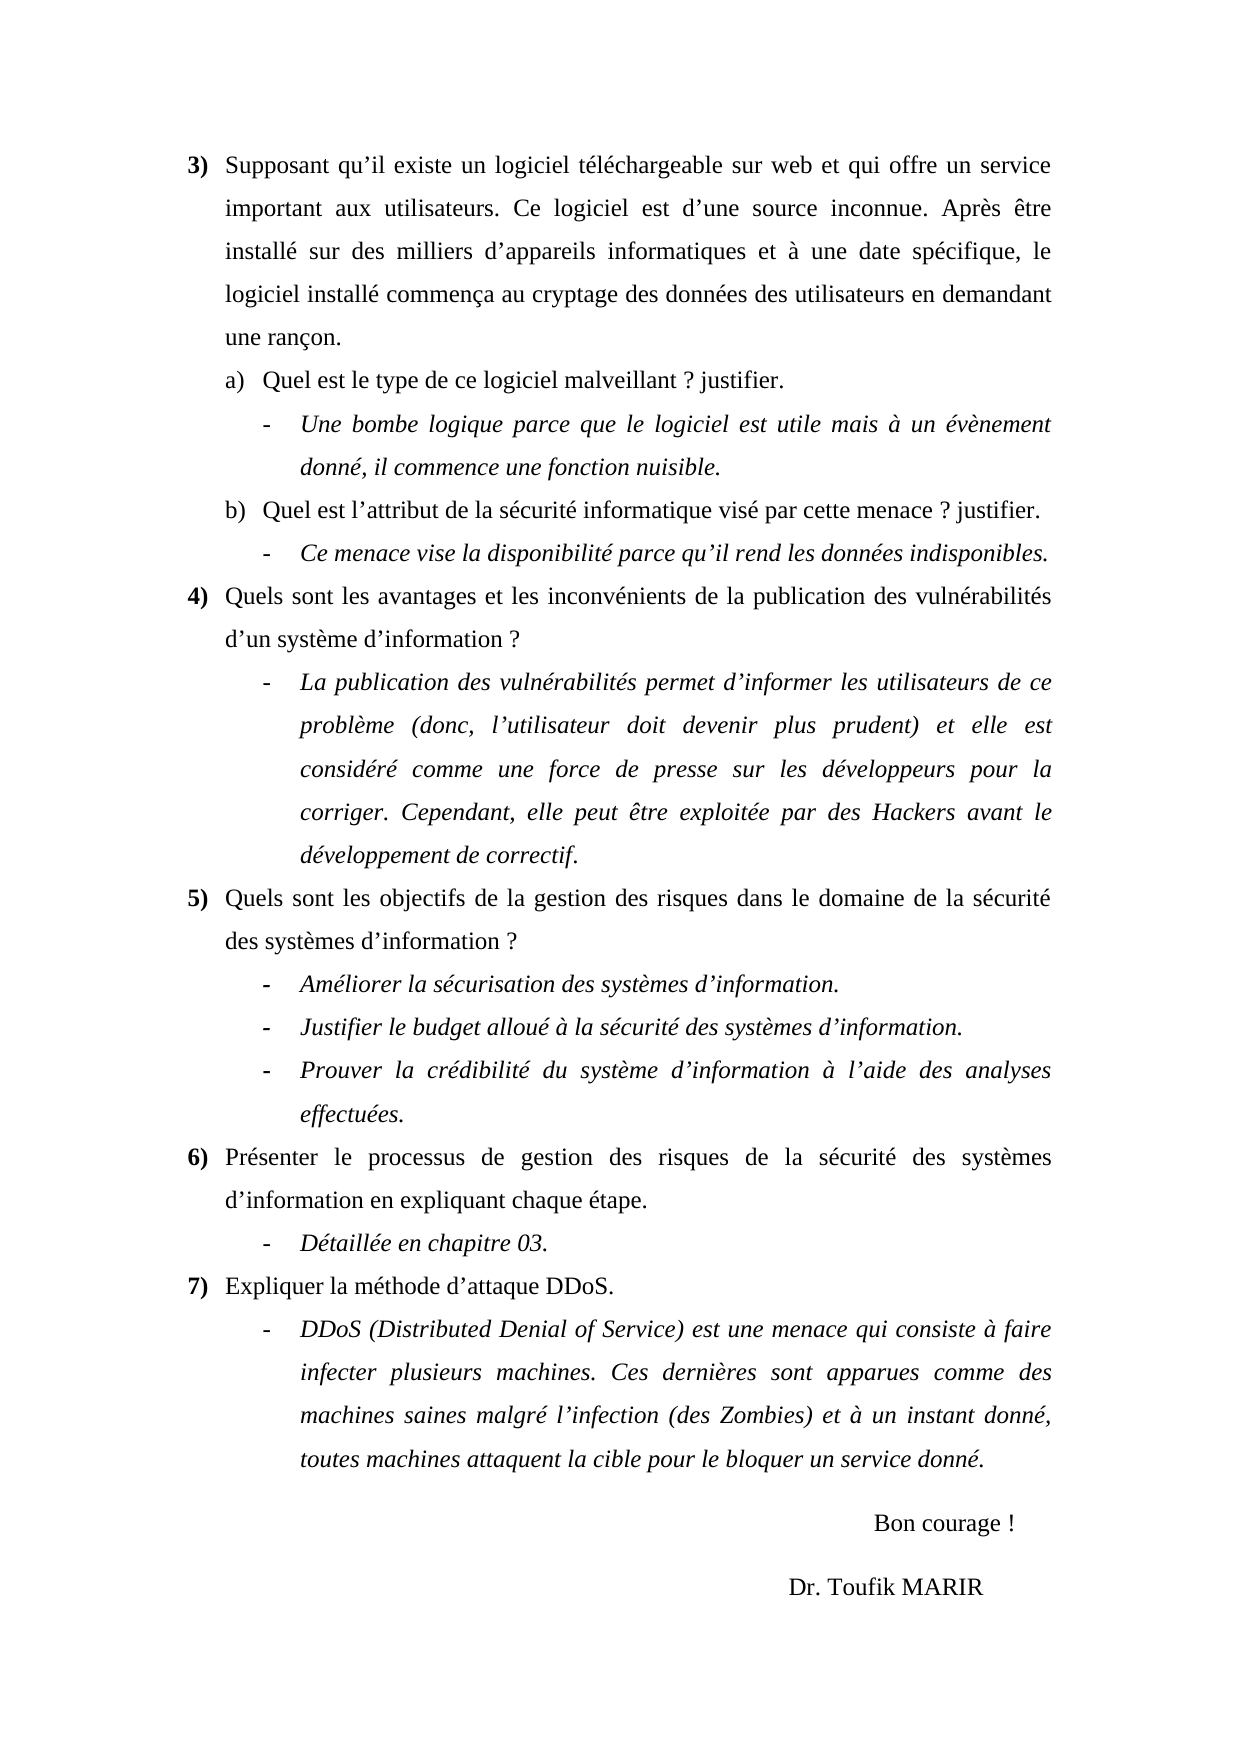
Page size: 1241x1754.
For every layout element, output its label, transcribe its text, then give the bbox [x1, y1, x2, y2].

list Une bombe logique parce que le logiciel est utile mais à un évènement donné, il commence une fonction nuisible. [262, 409, 1053, 481]
list Justifier le budget alloué à la sécurité des systèmes d’information. [262, 1012, 1053, 1041]
list Détaillée en chapitre 03. [262, 1228, 1053, 1257]
list Expliquer la méthode d’attaque DDoS. [187, 1271, 1053, 1300]
list Améliorer la sécurisation des systèmes d’information. [262, 969, 1053, 998]
text Bon courage ! [187, 1508, 1053, 1536]
list Présenter le processus de gestion des risques de la sécurité des systèmes d’information en expliquant chaque étape. [187, 1142, 1053, 1214]
list La publication des vulnérabilités permet d’informer les utilisateurs de ce problème (donc, l’utilisateur doit devenir plus prudent) et elle est considéré comme une force de presse sur les développeurs pour la corriger. Cependant, elle peut être exploitée par des Hackers avant le développement de correctif. [262, 667, 1053, 869]
list Ce menace vise la disponibilité parce qu’il rend les données indisponibles. [262, 538, 1053, 567]
text Dr. Toufik MARIR [187, 1572, 1053, 1600]
list DDoS (Distributed Denial of Service) est une menace qui consiste à faire infecter plusieurs machines. Ces dernières sont apparues comme des machines saines malgré l’infection (des Zombies) et à un instant donné, toutes machines attaquent la cible pour le bloquer un service donné. [262, 1314, 1053, 1472]
list Quel est l’attribut de la sécurité informatique visé par cette menace ? justifier. [225, 495, 1053, 524]
list Quels sont les avantages et les inconvénients de la publication des vulnérabilités d’un système d’information ? [187, 581, 1053, 653]
list Quel est le type de ce logiciel malveillant ? justifier. [225, 366, 1053, 394]
list Supposant qu’il existe un logiciel téléchargeable sur web et qui offre un service important aux utilisateurs. Ce logiciel est d’une source inconnue. Après être installé sur des milliers d’appareils informatiques et à une date spécifique, le logiciel installé commença au cryptage des données des utilisateurs en demandant une rançon. [187, 150, 1053, 351]
list Prouver la crédibilité du système d’information à l’aide des analyses effectuées. [262, 1056, 1053, 1127]
list Quels sont les objectifs de la gestion des risques dans le domaine de la sécurité des systèmes d’information ? [187, 883, 1053, 955]
